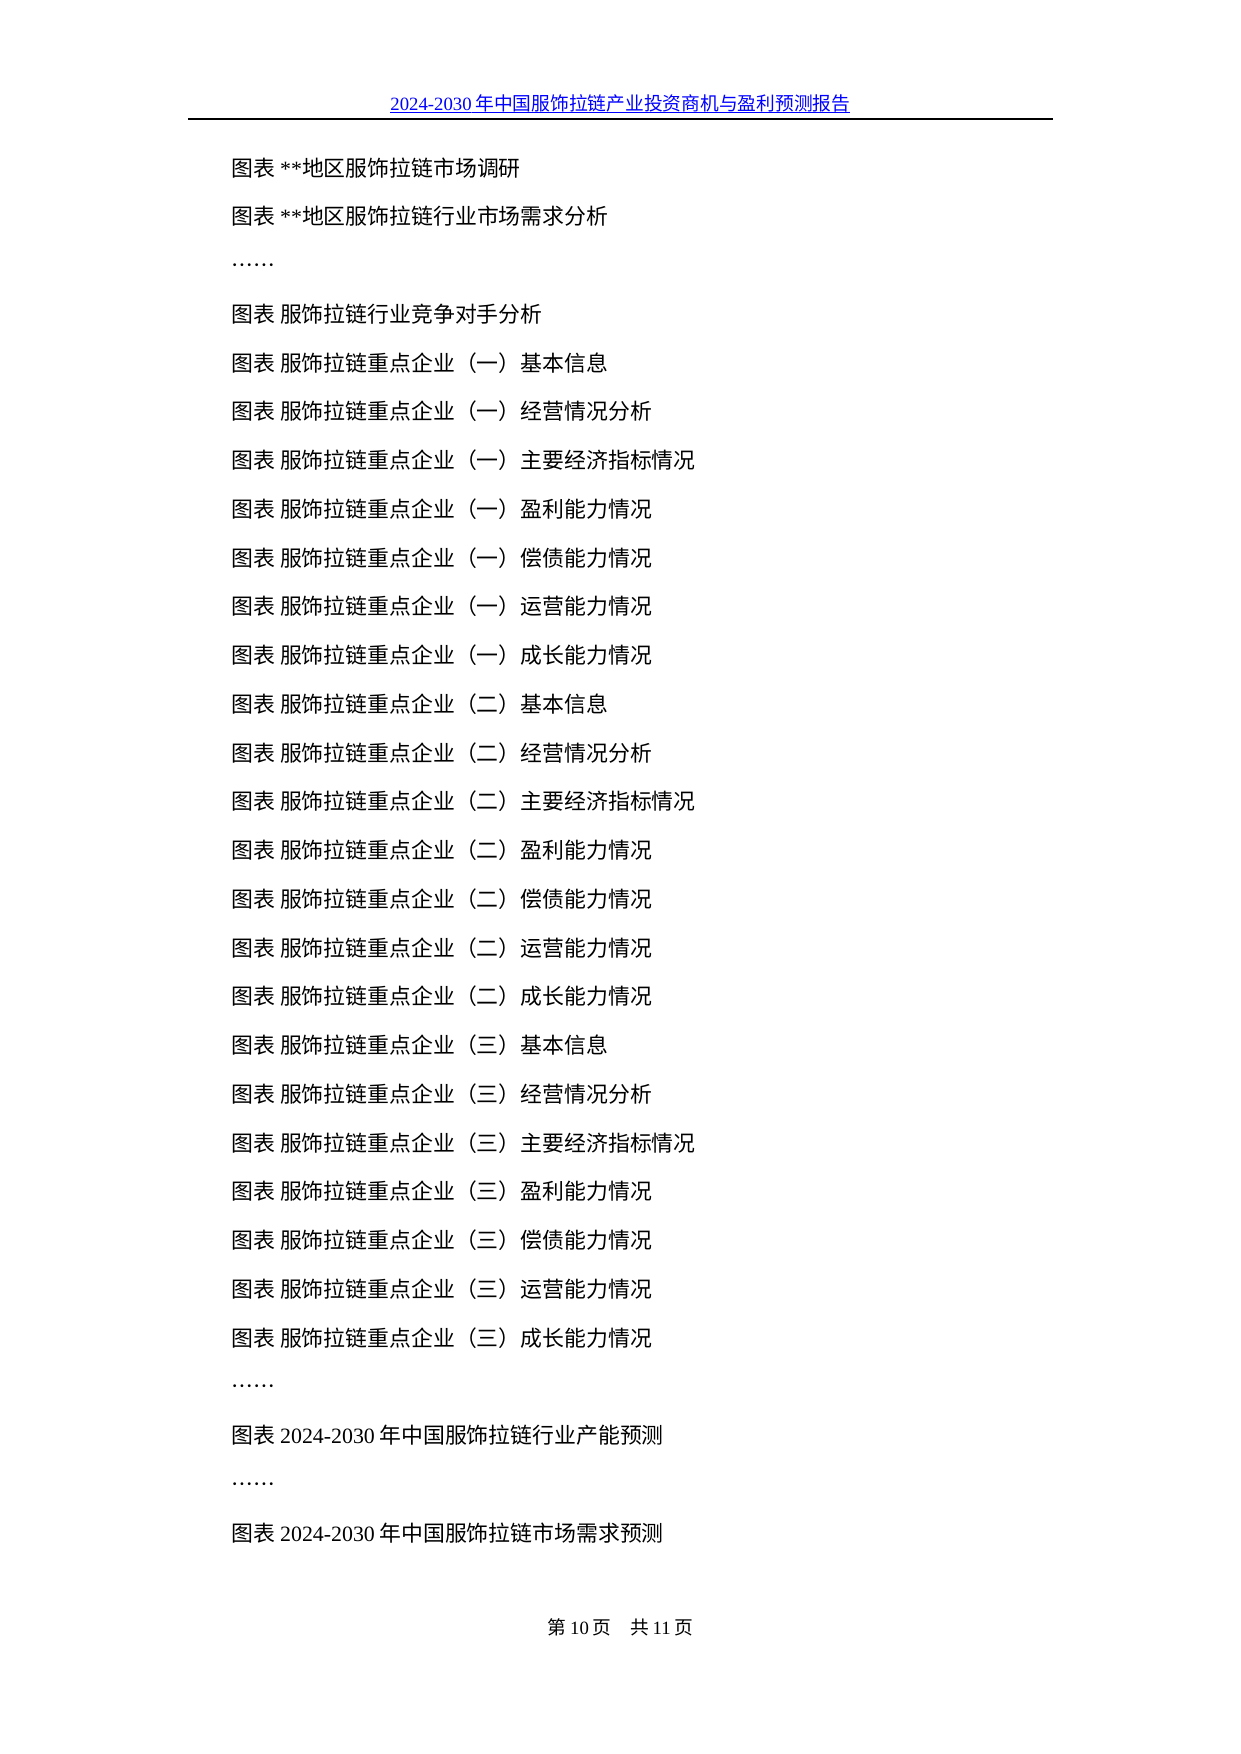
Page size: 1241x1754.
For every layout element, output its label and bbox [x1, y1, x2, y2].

text [187, 150, 1053, 1548]
